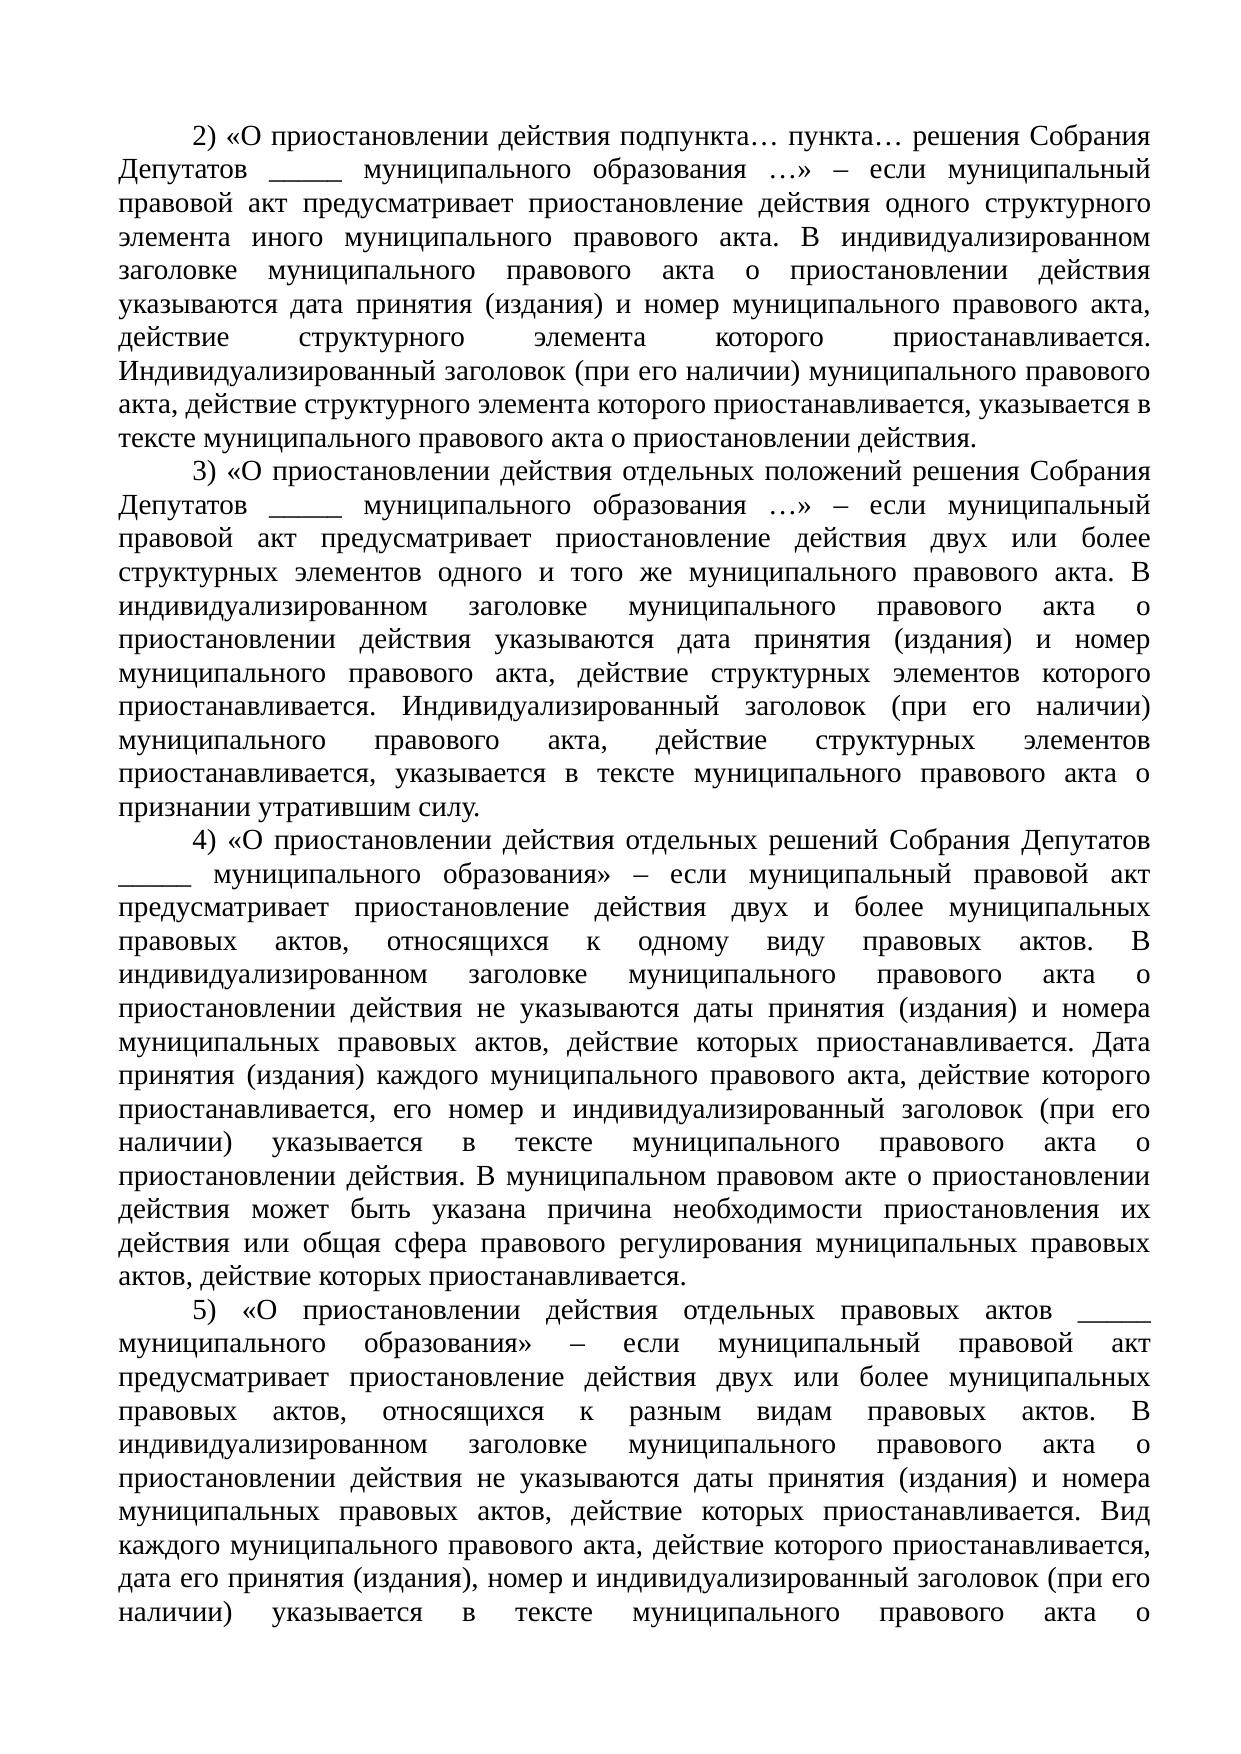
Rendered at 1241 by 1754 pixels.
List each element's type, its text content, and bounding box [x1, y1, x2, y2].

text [118, 1292, 1152, 1627]
text 2) «О приостановлении действия подпункта… пункта… решения Собрания Депутатов _____ муниципального образования …» – если муниципальный правовой акт предусматривает приостановление действия одного структурного элемента иного муниципального правового акта. В индивидуализированном заголовке муниципального правового акта о приостановлении действия указываются дата принятия (издания) и номер муниципального правового акта, действие структурного элемента которого приостанавливается. Индивидуализированный заголовок (при его наличии) муниципального правового акта, действие структурного элемента которого приостанавливается, указывается в тексте муниципального правового акта о приостановлении действия. [118, 118, 1152, 453]
text 3) «О приостановлении действия отдельных положений решения Собрания Депутатов _____ муниципального образования …» – если муниципальный правовой акт предусматривает приостановление действия двух или более структурных элементов одного и того же муниципального правового акта. В индивидуализированном заголовке муниципального правового акта о приостановлении действия указываются дата принятия (издания) и номер муниципального правового акта, действие структурных элементов которого приостанавливается. Индивидуализированный заголовок (при его наличии) муниципального правового акта, действие структурных элементов приостанавливается, указывается в тексте муниципального правового акта о признании утратившим силу. [118, 453, 1152, 822]
text 4) «О приостановлении действия отдельных решений Собрания Депутатов _____ муниципального образования» – если муниципальный правовой акт предусматривает приостановление действия двух и более муниципальных правовых актов, относящихся к одному виду правовых актов. В индивидуализированном заголовке муниципального правового акта о приостановлении действия не указываются даты принятия (издания) и номера муниципальных правовых актов, действие которых приостанавливается. Дата принятия (издания) каждого муниципального правового акта, действие которого приостанавливается, его номер и индивидуализированный заголовок (при его наличии) указывается в тексте муниципального правового акта о приостановлении действия. В муниципальном правовом акте о приостановлении действия может быть указана причина необходимости приостановления их действия или общая сфера правового регулирования муниципальных правовых актов, действие которых приостанавливается. [118, 822, 1152, 1292]
